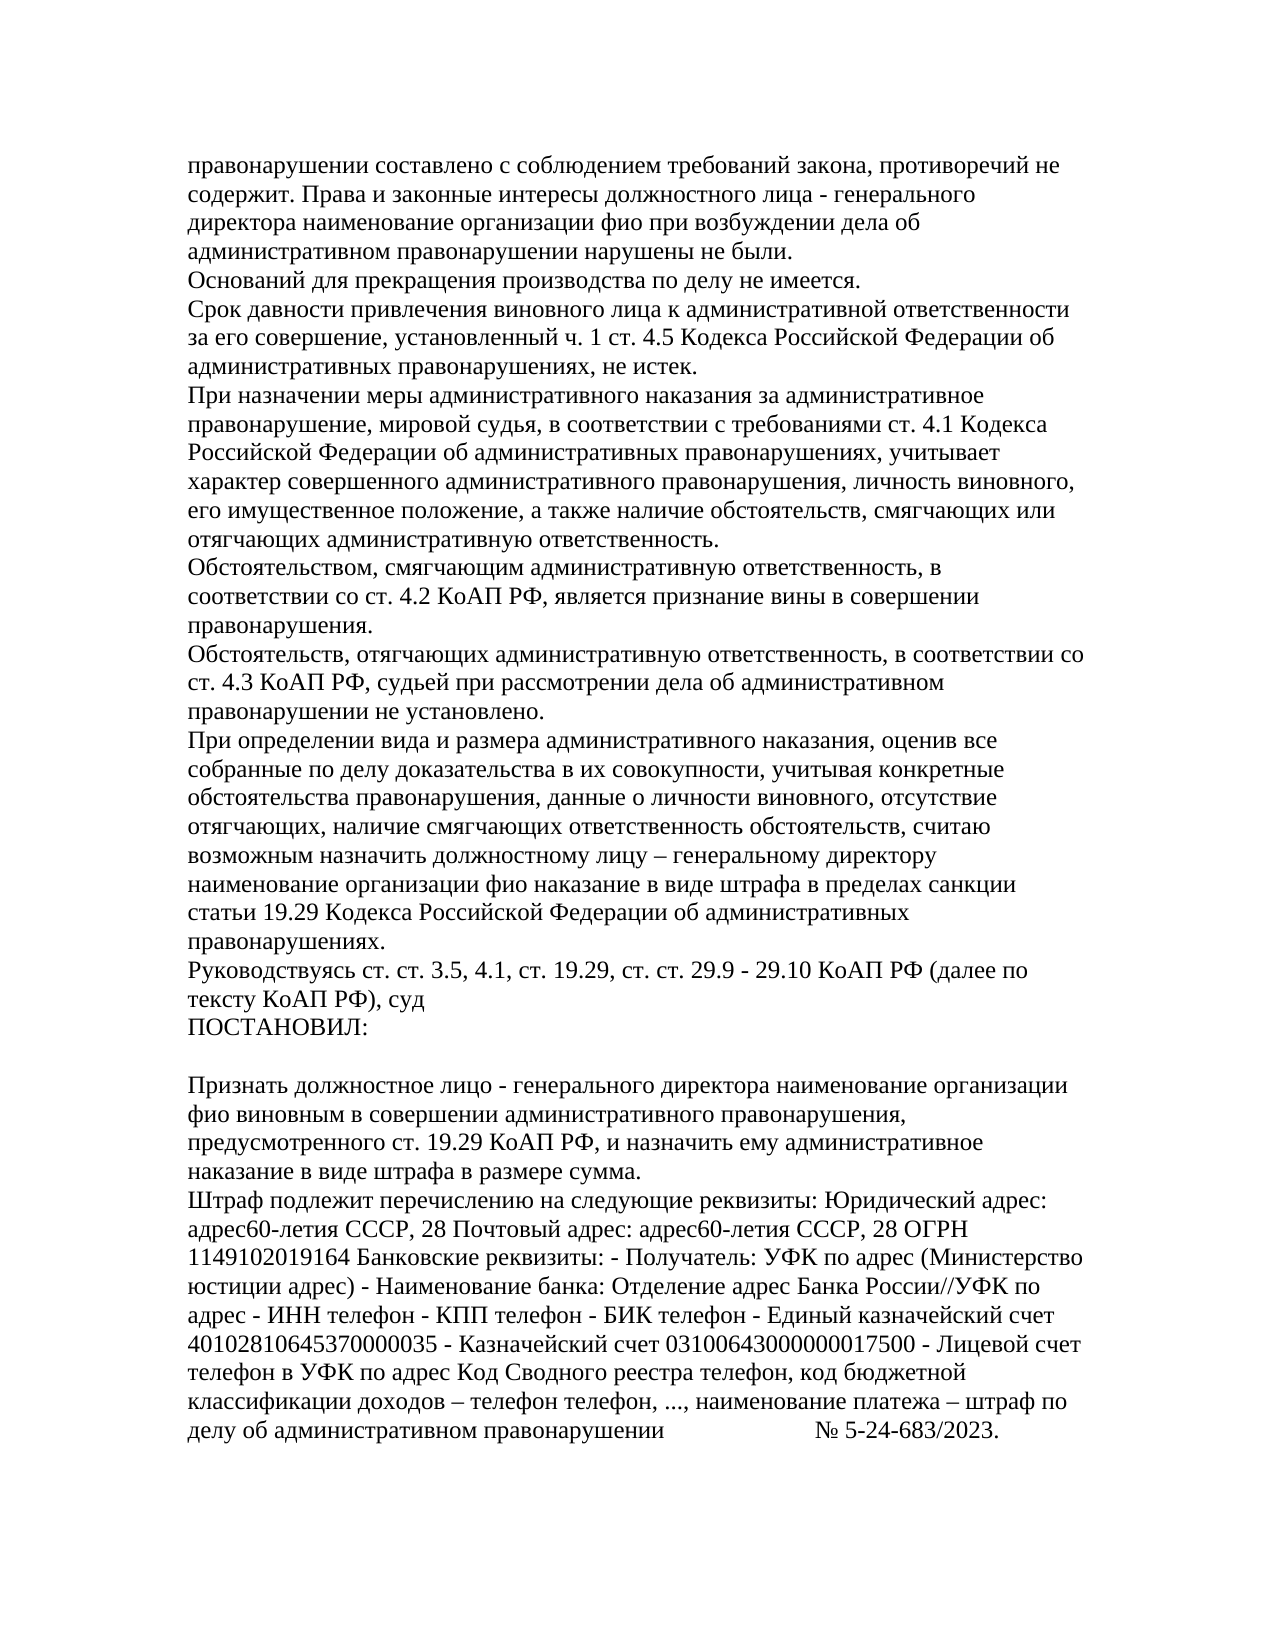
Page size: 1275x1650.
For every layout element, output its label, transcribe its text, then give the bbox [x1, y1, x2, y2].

text Срок давности привлечения виновного лица к административной ответственности за его совершение, установленный ч. 1 ст. 4.5 Кодекса Российской Федерации об административных правонарушениях, не истек. [187, 294, 1087, 380]
text Обстоятельством, смягчающим административную ответственность, в соответствии со ст. 4.2 КоАП РФ, является признание вины в совершении правонарушения. [187, 552, 1087, 639]
text При назначении меры административного наказания за административное правонарушение, мировой судья, в соответствии с требованиями ст. 4.1 Кодекса Российской Федерации об административных правонарушениях, учитывает характер совершенного административного правонарушения, личность виновного, его имущественное положение, а также наличие обстоятельств, смягчающих или отягчающих административную ответственность. [187, 380, 1087, 552]
text Штраф подлежит перечислению на следующие реквизиты: Юридический адрес: адрес60-летия СССР, 28 Почтовый адрес: адрес60-летия СССР, 28 ОГРН 1149102019164 Банковские реквизиты: - Получатель: УФК по адрес (Министерство юстиции адрес) - Наименование банка: Отделение адрес Банка России//УФК по адрес - ИНН телефон - КПП телефон - БИК телефон - Единый казначейский счет 40102810645370000035 - Казначейский счет 03100643000000017500 - Лицевой счет телефон в УФК по адрес Код Сводного реестра телефон, код бюджетной классификации доходов – телефон телефон, ..., наименование платежа – штраф по делу об административном правонарушении № 5-24-683/2023. [187, 1185, 1087, 1444]
text При определении вида и размера административного наказания, оценив все собранные по делу доказательства в их совокупности, учитывая конкретные обстоятельства правонарушения, данные о личности виновного, отсутствие отягчающих, наличие смягчающих ответственность обстоятельств, считаю возможным назначить должностному лицу – генеральному директору наименование организации фио наказание в виде штрафа в пределах санкции статьи 19.29 Кодекса Российской Федерации об административных правонарушениях. [187, 725, 1087, 955]
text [187, 150, 1087, 265]
text Обстоятельств, отягчающих административную ответственность, в соответствии со ст. 4.3 КоАП РФ, судьей при рассмотрении дела об административном правонарушении не установлено. [187, 639, 1087, 725]
text Оснований для прекращения производства по делу не имеется. [187, 265, 1087, 294]
text Признать должностное лицо - генерального директора наименование организации фио виновным в совершении административного правонарушения, предусмотренного ст. 19.29 КоАП РФ, и назначить ему административное наказание в виде штрафа в размере сумма. [187, 1070, 1087, 1185]
text ПОСТАНОВИЛ: [187, 1012, 1087, 1041]
text Руководствуясь ст. ст. 3.5, 4.1, ст. 19.29, ст. ст. 29.9 - 29.10 КоАП РФ (далее по тексту КоАП РФ), суд [187, 955, 1087, 1012]
